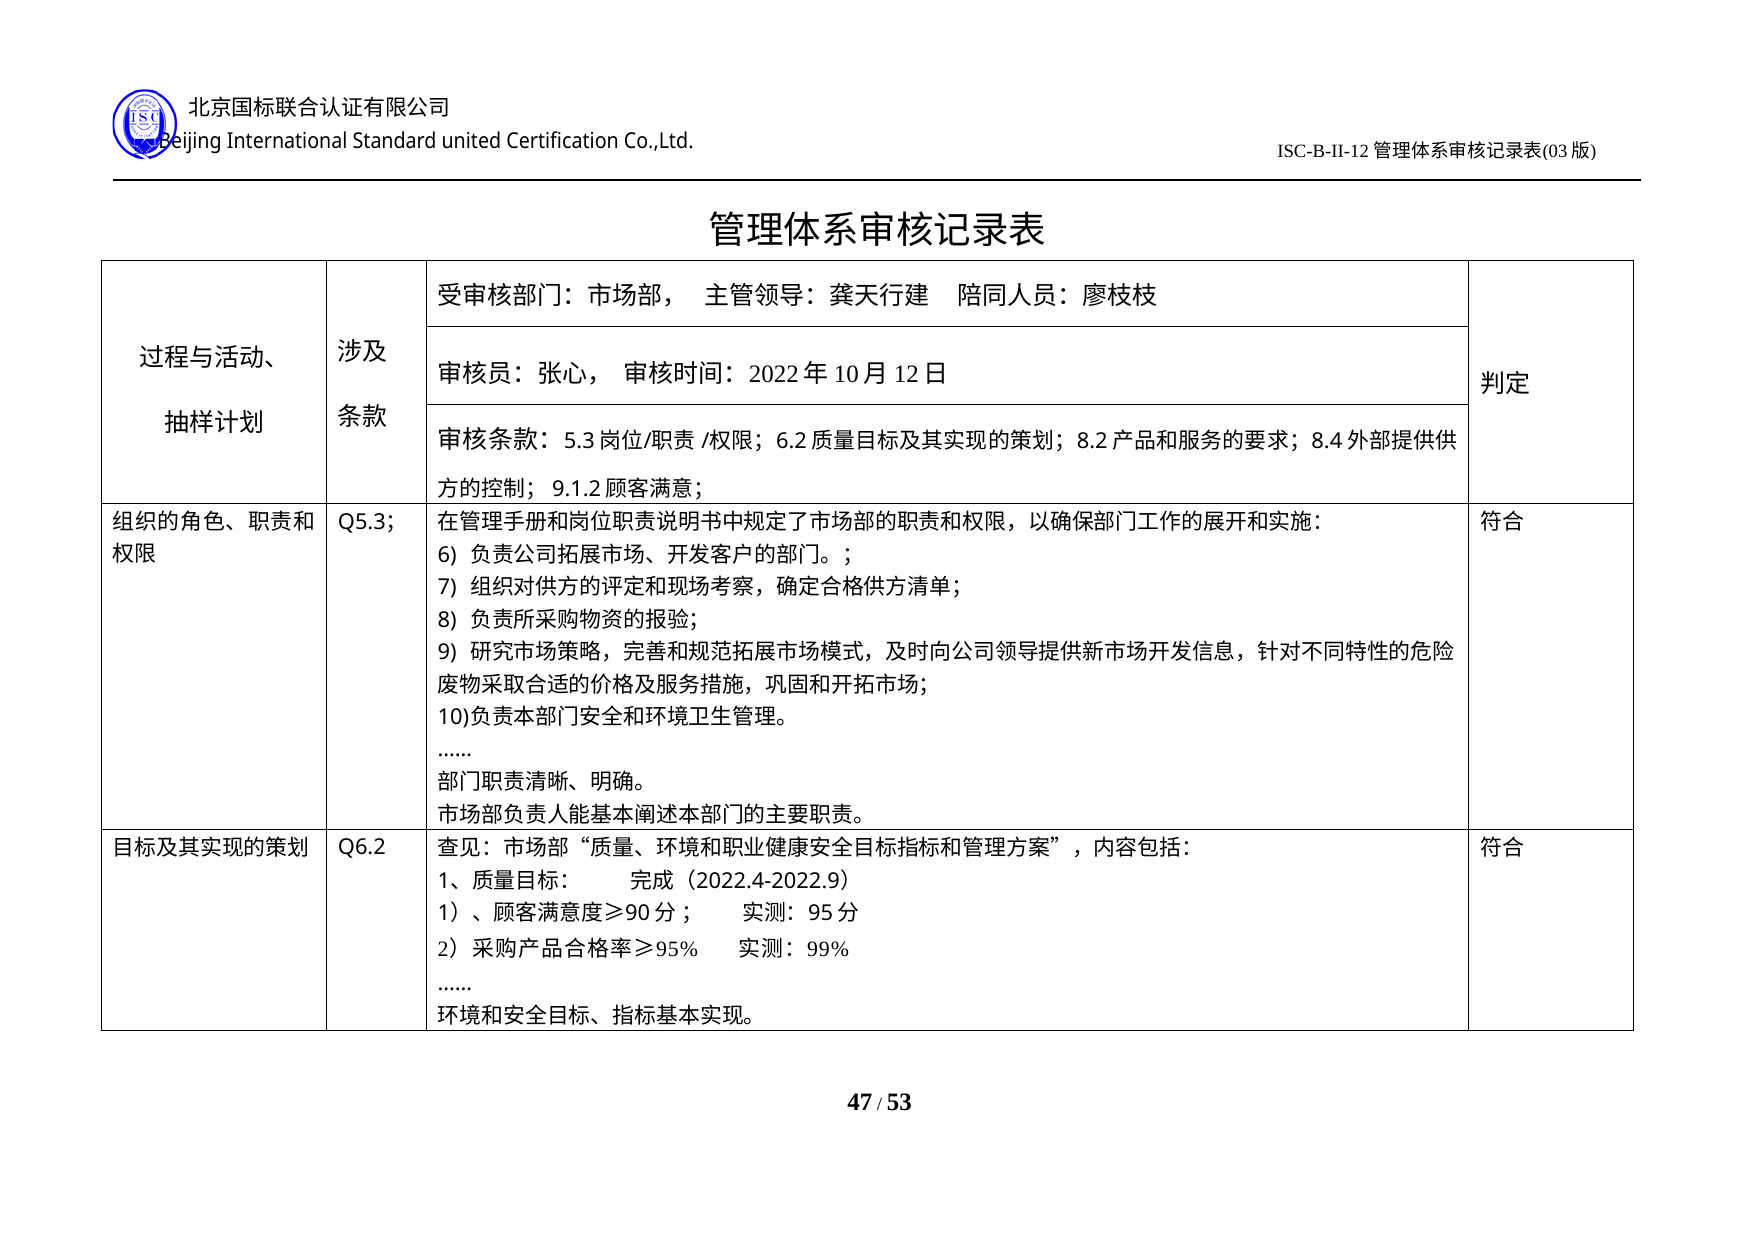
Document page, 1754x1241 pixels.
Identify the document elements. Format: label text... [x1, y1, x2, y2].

table_cell 组织的角色、职责和权限 [102, 504, 326, 829]
table_header 受审核部门：市场部， 主管领导：龚天行建 陪同人员：廖枝枝 [427, 261, 1468, 326]
table_cell Q6.2 [327, 830, 426, 1030]
picture [112, 89, 180, 158]
table_cell 审核员：张心， 审核时间：2022年10月12日 [427, 327, 1468, 404]
table_header 判定 [1469, 261, 1633, 503]
table_cell 审核条款：5.3岗位/职责 /权限；6.2质量目标及其实现的策划；8.2产品和服务的要求；8.4外部提供供方的控制； 9.1.2顾客满意； [427, 405, 1468, 503]
table_cell Q5.3； [327, 504, 426, 829]
table_cell 目标及其实现的策划 [102, 830, 326, 1030]
table_header 过程与活动、 抽样计划 [102, 261, 326, 503]
table_cell 符合 [1469, 504, 1633, 829]
table_header 涉及 条款 [327, 261, 426, 503]
table_cell 符合 [1469, 830, 1633, 1030]
table_cell 在管理手册和岗位职责说明书中规定了市场部的职责和权限，以确保部门工作的展开和实施： 负责公司拓展市场、开发客户的部门。； 组织对供方的评定和现场考察，确定合格供方清单； 负责所采购物资的报验； 研究市场策略，完善和规范拓展市场模式，及时向公司领导提供新市场开发信息，针对不同特性的危险废物采取合适的价格及服务措施，巩固和开拓市场； 负责本部门安全和环境卫生管理。 …… 部门职责清晰、明确。 市场部负责人能基本阐述本部门的主要职责。 [427, 504, 1468, 829]
text 管理体系审核记录表 [112, 195, 1641, 260]
table_cell 查见：市场部“质量、环境和职业健康安全目标指标和管理方案”，内容包括： 1、质量目标： 完成（2022.4-2022.9） 1）、顾客满意度≥90分 ； 实测：95分 2）采购产品合格率≥95% 实测：99% …… 环境和安全目标、指标基本实现。 [427, 830, 1468, 1030]
